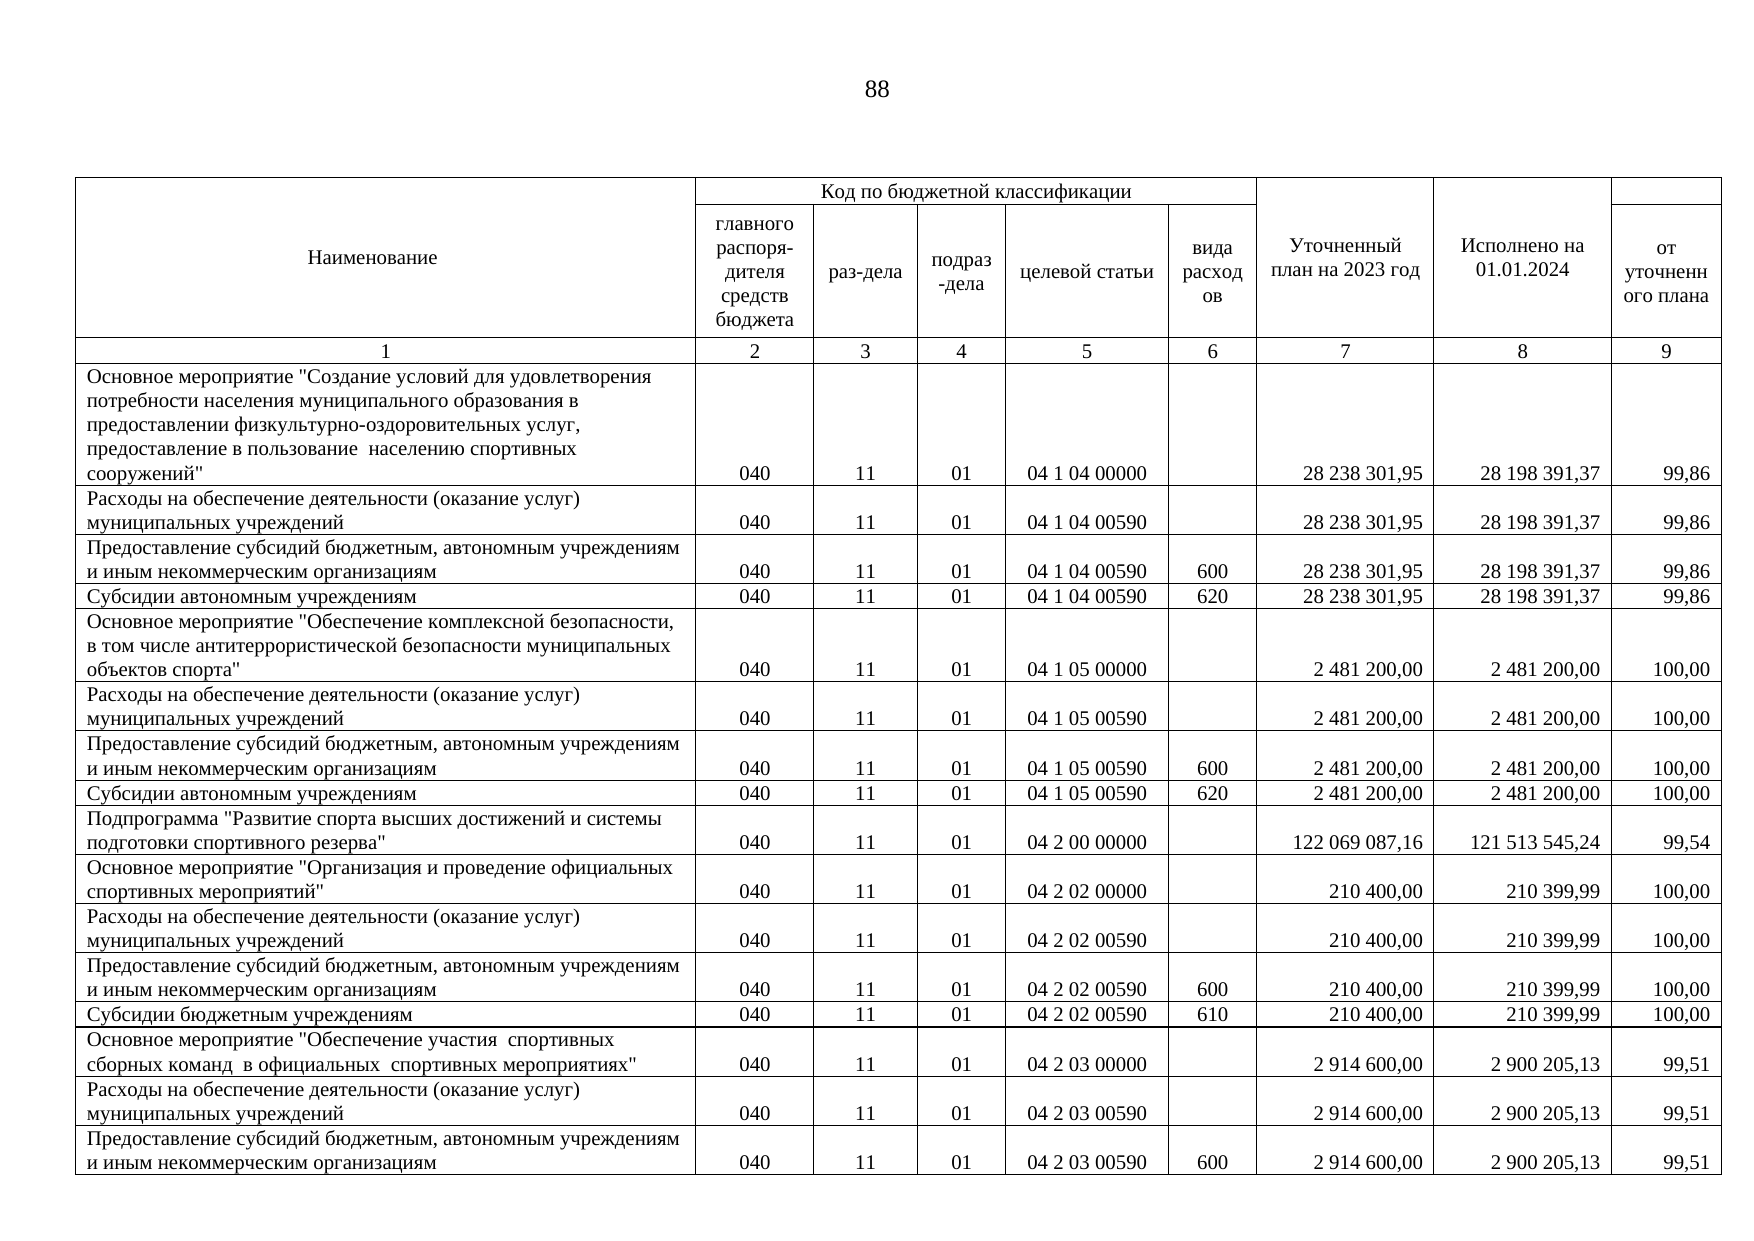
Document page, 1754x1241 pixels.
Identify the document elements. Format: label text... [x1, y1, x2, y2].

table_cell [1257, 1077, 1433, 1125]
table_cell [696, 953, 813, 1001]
table_cell подраз-дела [918, 205, 1005, 337]
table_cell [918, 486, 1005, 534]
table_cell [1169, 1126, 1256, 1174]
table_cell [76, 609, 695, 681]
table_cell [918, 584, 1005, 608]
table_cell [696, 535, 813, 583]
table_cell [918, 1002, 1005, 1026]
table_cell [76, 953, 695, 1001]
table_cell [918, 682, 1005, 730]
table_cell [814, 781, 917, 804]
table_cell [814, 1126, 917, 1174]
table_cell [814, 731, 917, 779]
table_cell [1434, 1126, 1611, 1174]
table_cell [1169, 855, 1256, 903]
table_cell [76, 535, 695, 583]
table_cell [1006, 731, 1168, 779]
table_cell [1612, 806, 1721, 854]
table_cell 4 [918, 338, 1005, 363]
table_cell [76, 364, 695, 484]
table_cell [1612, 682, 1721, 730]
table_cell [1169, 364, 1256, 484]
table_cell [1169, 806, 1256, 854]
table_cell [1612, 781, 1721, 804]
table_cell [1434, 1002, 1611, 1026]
table_cell 1 [76, 338, 695, 363]
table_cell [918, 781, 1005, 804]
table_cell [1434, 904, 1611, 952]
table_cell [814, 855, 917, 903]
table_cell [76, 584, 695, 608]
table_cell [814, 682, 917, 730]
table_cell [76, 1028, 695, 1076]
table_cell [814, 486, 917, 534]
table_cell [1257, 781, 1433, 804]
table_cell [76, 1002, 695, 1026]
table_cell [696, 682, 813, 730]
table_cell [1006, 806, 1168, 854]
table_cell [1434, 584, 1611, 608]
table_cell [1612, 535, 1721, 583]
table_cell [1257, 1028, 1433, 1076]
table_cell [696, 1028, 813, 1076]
table_cell 6 [1169, 338, 1256, 363]
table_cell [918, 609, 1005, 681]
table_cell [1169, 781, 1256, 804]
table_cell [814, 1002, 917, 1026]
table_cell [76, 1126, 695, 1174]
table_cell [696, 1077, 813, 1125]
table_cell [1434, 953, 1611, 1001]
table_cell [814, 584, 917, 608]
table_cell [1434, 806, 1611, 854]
table_cell 7 [1257, 338, 1433, 363]
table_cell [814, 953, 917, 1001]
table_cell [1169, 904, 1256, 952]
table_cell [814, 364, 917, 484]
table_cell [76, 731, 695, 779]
table_cell вида расходов [1169, 205, 1256, 337]
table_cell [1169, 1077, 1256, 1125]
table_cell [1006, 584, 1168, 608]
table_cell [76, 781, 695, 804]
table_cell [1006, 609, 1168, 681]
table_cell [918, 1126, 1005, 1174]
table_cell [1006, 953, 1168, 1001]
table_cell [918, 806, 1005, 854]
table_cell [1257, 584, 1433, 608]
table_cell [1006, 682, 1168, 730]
table_cell 8 [1434, 338, 1611, 363]
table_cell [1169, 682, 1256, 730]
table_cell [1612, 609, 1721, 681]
table_cell 9 [1612, 338, 1721, 363]
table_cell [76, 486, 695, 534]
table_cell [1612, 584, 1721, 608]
table_cell 3 [814, 338, 917, 363]
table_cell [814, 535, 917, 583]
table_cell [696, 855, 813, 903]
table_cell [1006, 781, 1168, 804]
table_cell главного распоря-дителя средств бюджета [696, 205, 813, 337]
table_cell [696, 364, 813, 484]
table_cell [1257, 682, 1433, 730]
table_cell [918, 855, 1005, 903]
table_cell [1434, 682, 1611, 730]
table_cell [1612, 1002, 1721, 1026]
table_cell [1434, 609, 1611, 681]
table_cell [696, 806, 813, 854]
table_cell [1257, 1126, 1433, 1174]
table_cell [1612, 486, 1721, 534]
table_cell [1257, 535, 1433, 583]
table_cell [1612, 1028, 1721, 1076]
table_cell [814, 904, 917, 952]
table_header [1612, 178, 1721, 204]
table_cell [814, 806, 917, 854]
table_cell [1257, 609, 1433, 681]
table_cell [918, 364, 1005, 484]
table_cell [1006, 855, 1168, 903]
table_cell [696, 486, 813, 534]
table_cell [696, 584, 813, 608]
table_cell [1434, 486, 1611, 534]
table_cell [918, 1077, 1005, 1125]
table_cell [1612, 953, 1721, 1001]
table_cell 5 [1006, 338, 1168, 363]
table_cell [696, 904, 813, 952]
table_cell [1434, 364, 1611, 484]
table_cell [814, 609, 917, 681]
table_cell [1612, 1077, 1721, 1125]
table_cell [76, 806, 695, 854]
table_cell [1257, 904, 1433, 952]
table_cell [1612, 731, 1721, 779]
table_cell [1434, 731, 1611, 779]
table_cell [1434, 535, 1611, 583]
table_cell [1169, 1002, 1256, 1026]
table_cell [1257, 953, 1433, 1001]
table_header Код по бюджетной классификации [696, 178, 1256, 204]
table_cell от уточненного плана [1612, 205, 1721, 337]
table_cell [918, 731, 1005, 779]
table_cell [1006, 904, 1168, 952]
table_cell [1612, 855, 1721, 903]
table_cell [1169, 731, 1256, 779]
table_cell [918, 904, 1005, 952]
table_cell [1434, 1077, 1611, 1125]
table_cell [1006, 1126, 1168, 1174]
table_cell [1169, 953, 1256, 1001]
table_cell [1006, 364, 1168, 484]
table_header Уточненный план на 2023 год [1257, 178, 1433, 337]
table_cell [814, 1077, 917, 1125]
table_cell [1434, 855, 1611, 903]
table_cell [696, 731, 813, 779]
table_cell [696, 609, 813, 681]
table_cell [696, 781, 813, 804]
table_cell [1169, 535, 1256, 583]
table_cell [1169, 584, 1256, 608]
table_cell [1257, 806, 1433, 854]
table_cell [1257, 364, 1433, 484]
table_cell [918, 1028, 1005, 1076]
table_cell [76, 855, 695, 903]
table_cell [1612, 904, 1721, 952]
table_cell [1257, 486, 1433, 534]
table_cell раз-дела [814, 205, 917, 337]
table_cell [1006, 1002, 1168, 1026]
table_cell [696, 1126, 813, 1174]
table_cell целевой статьи [1006, 205, 1168, 337]
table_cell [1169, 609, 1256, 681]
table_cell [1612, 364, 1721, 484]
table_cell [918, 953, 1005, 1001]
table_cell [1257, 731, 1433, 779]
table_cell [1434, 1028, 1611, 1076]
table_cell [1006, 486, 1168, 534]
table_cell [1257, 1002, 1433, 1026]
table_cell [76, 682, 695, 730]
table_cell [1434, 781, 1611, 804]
table_header Исполнено на 01.01.2024 [1434, 178, 1611, 337]
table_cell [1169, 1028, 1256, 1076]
table_header Наименование [76, 178, 695, 337]
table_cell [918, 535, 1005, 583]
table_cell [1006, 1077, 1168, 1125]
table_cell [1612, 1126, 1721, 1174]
table_cell 2 [696, 338, 813, 363]
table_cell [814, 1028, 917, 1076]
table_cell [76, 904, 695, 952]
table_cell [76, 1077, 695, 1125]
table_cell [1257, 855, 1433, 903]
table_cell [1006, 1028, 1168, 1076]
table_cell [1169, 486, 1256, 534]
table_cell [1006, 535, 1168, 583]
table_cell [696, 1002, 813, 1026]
